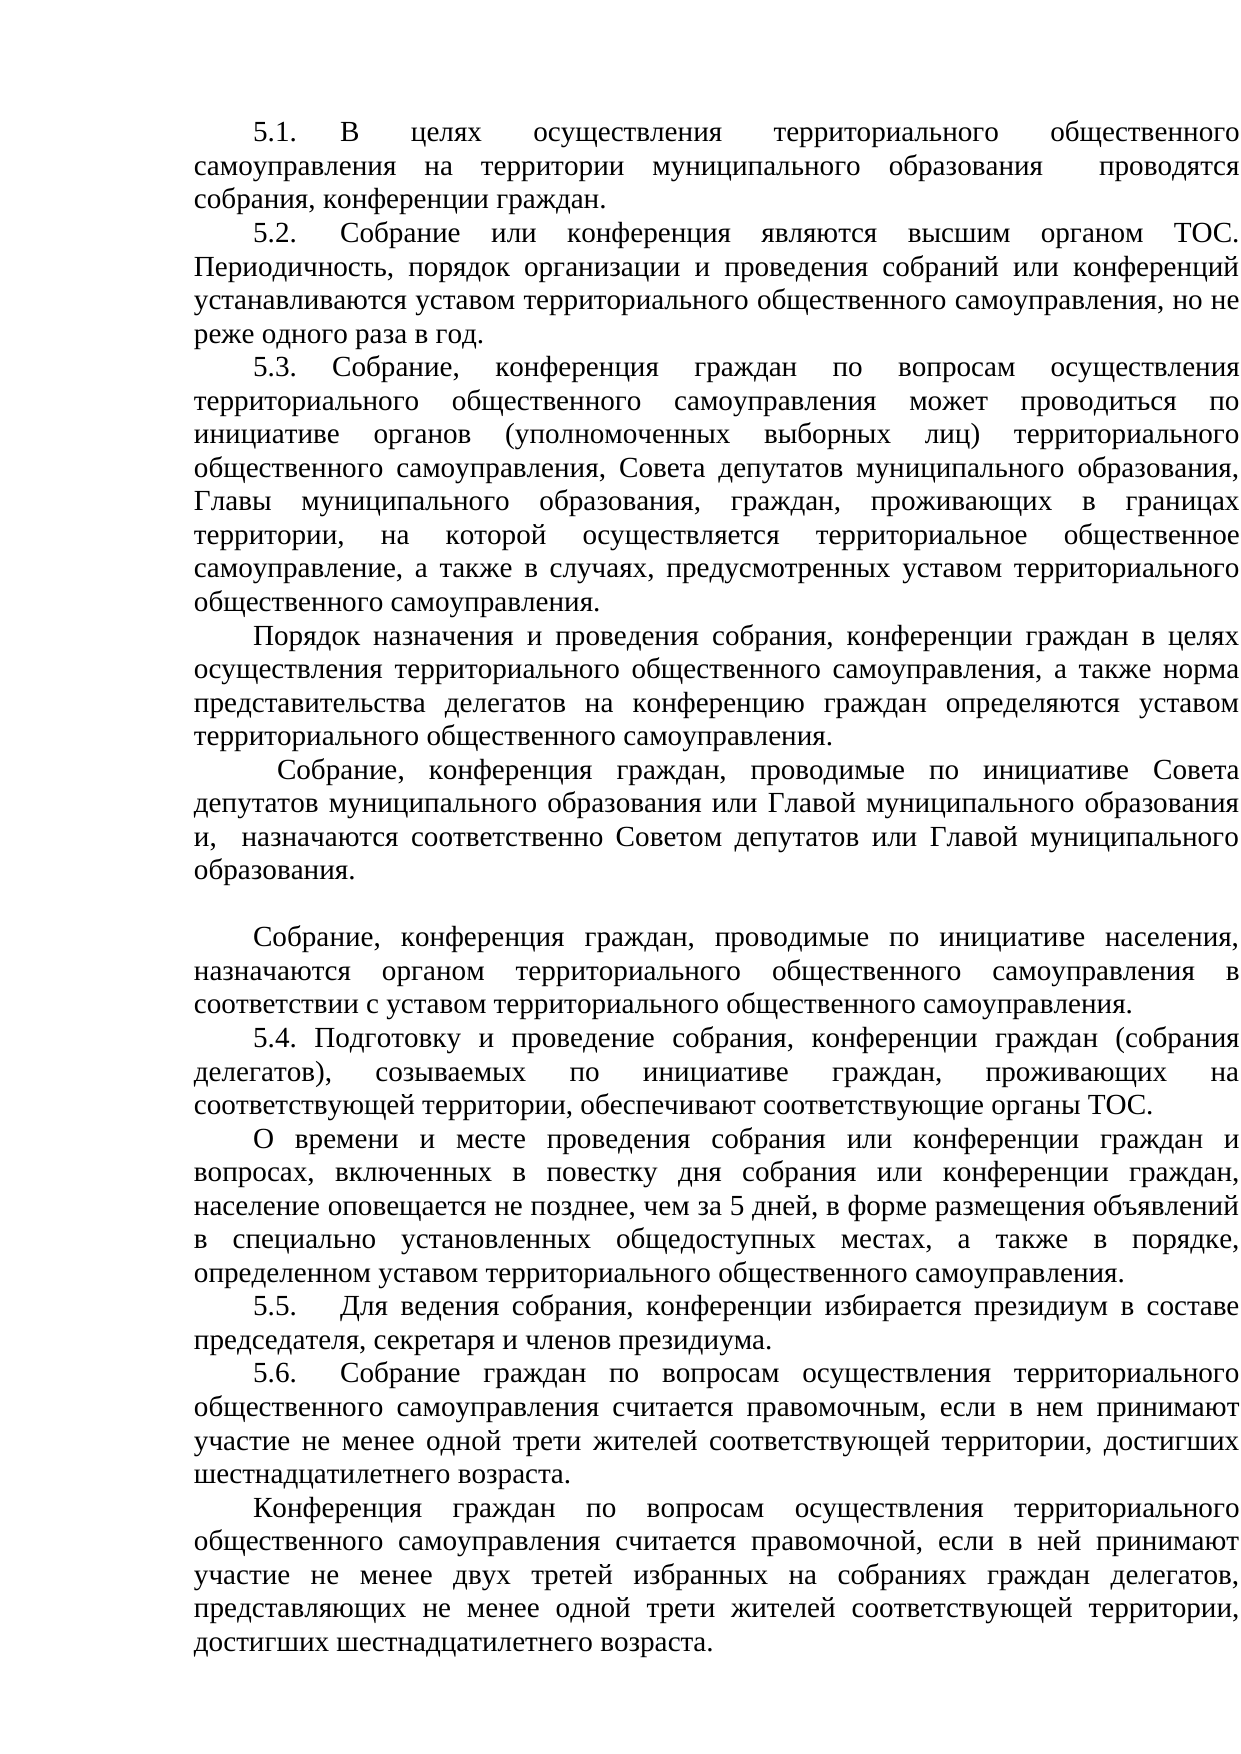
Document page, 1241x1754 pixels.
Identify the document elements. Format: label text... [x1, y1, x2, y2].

list Для ведения собрания, конференции избирается президиум в составе председателя, секретаря и членов президиума. [194, 1288, 1240, 1356]
list В целях осуществления территориального общественного самоуправления на территории муниципального образования проводятся собрания, конференции граждан. [194, 114, 1240, 215]
text Порядок назначения и проведения собрания, конференции граждан в целях осуществления территориального общественного самоуправления, а также норма представительства делегатов на конференцию граждан определяются уставом территориального общественного самоуправления. [194, 618, 1240, 752]
list Собрание или конференция являются высшим органом ТОС. Периодичность, порядок организации и проведения собраний или конференций устанавливаются уставом территориального общественного самоуправления, но не реже одного раза в год. [194, 215, 1240, 349]
text 5.3. Собрание, конференция граждан по вопросам осуществления территориального общественного самоуправления может проводиться по инициативе органов (уполномоченных выборных лиц) территориального общественного самоуправления, Совета депутатов муниципального образования, Главы муниципального образования, граждан, проживающих в границах территории, на которой осуществляется территориальное общественное самоуправление, а также в случаях, предусмотренных уставом территориального общественного самоуправления. [194, 349, 1240, 618]
text 5.4. Подготовку и проведение собрания, конференции граждан (собрания делегатов), созываемых по инициативе граждан, проживающих на соответствующей территории, обеспечивают соответствующие органы ТОС. [194, 1020, 1240, 1121]
text Собрание, конференция граждан, проводимые по инициативе Совета депутатов муниципального образования или Главой муниципального образования и, назначаются соответственно Советом депутатов или Главой муниципального образования. [194, 752, 1240, 886]
text Собрание, конференция граждан, проводимые по инициативе населения, назначаются органом территориального общественного самоуправления в соответствии с уставом территориального общественного самоуправления. [194, 919, 1240, 1020]
text Конференция граждан по вопросам осуществления территориального общественного самоуправления считается правомочной, если в ней принимают участие не менее двух третей избранных на собраниях граждан делегатов, представляющих не менее одной трети жителей соответствующей территории, достигших шестнадцатилетнего возраста. [194, 1490, 1240, 1657]
list Собрание граждан по вопросам осуществления территориального общественного самоуправления считается правомочным, если в нем принимают участие не менее одной трети жителей соответствующей территории, достигших шестнадцатилетнего возраста. [194, 1356, 1240, 1490]
text О времени и месте проведения собрания или конференции граждан и вопросах, включенных в повестку дня собрания или конференции граждан, население оповещается не позднее, чем за 5 дней, в форме размещения объявлений в специально установленных общедоступных местах, а также в порядке, определенном уставом территориального общественного самоуправления. [194, 1121, 1240, 1288]
